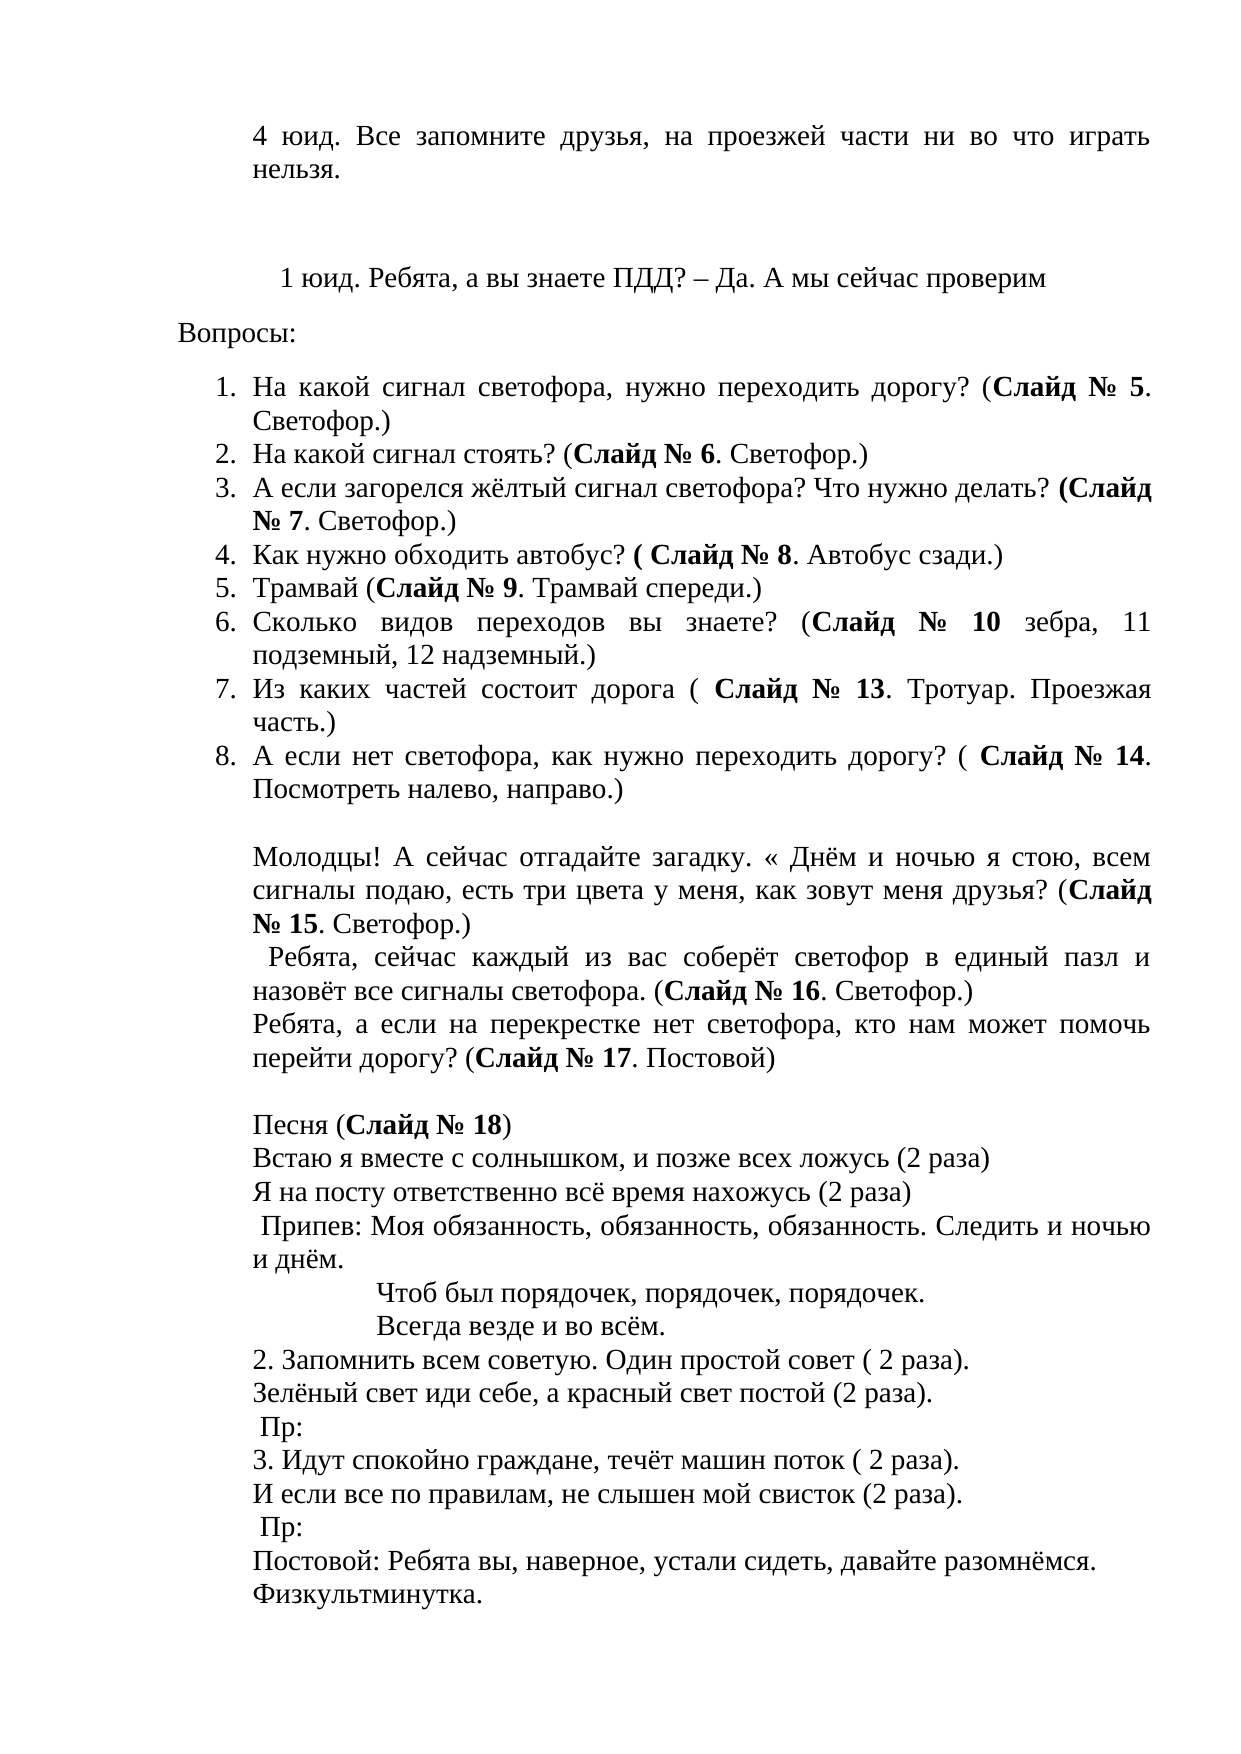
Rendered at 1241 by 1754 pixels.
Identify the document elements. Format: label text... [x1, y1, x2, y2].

list Трамвай (Слайд № 9. Трамвай спереди.) [215, 570, 1152, 604]
list Встаю я вместе с солнышком, и позже всех ложусь (2 раза) [252, 1141, 1152, 1174]
list На какой сигнал стоять? (Слайд № 6. Светофор.) [215, 436, 1152, 470]
list Из каких частей состоит дорога ( Слайд № 13. Тротуар. Проезжая часть.) [215, 671, 1152, 738]
list А если загорелся жёлтый сигнал светофора? Что нужно делать? (Слайд № 7. Светофор.) [215, 470, 1152, 537]
list Ребята, а если на перекрестке нет светофора, кто нам может помочь перейти дорогу? (Слайд № 17. Постовой) [252, 1006, 1152, 1073]
list Постовой: Ребята вы, наверное, устали сидеть, давайте разомнёмся. [252, 1543, 1152, 1577]
list Чтоб был порядочек, порядочек, порядочек. [252, 1275, 1152, 1308]
list 3. Идут спокойно граждане, течёт машин поток ( 2 раза). [252, 1442, 1152, 1476]
list Сколько видов переходов вы знаете? (Слайд № 10 зебра, 11 подземный, 12 надземный.) [215, 604, 1152, 671]
list И если все по правилам, не слышен мой свисток (2 раза). [252, 1476, 1152, 1509]
list Молодцы! А сейчас отгадайте загадку. « Днём и ночью я стою, всем сигналы подаю, есть три цвета у меня, как зовут меня друзья? (Слайд № 15. Светофор.) [252, 839, 1152, 939]
list На какой сигнал светофора, нужно переходить дорогу? (Слайд № 5. Светофор.) [215, 369, 1152, 436]
list Пр: [252, 1409, 1152, 1442]
list Припев: Моя обязанность, обязанность, обязанность. Следить и ночью и днём. [252, 1208, 1152, 1275]
list Физкультминутка. [252, 1577, 1152, 1610]
list Ребята, сейчас каждый из вас соберёт светофор в единый пазл и назовёт все сигналы светофора. (Слайд № 16. Светофор.) [252, 939, 1152, 1006]
list Всегда везде и во всём. [252, 1308, 1152, 1342]
list Я на посту ответственно всё время нахожусь (2 раза) [252, 1174, 1152, 1208]
list А если нет светофора, как нужно переходить дорогу? ( Слайд № 14. Посмотреть налево, направо.) [215, 738, 1152, 805]
list Песня (Слайд № 18) [252, 1107, 1152, 1141]
list Зелёный свет иди себе, а красный свет постой (2 раза). [252, 1375, 1152, 1409]
text Вопросы: [177, 315, 1152, 348]
list Как нужно обходить автобус? ( Слайд № 8. Автобус сзади.) [215, 537, 1152, 570]
text 1 юид. Ребята, а вы знаете ПДД? – Да. А мы сейчас проверим [177, 260, 1152, 294]
list 4 юид. Все запомните друзья, на проезжей части ни во что играть нельзя. [252, 118, 1152, 185]
list Пр: [252, 1509, 1152, 1543]
list 2. Запомнить всем советую. Один простой совет ( 2 раза). [252, 1342, 1152, 1375]
